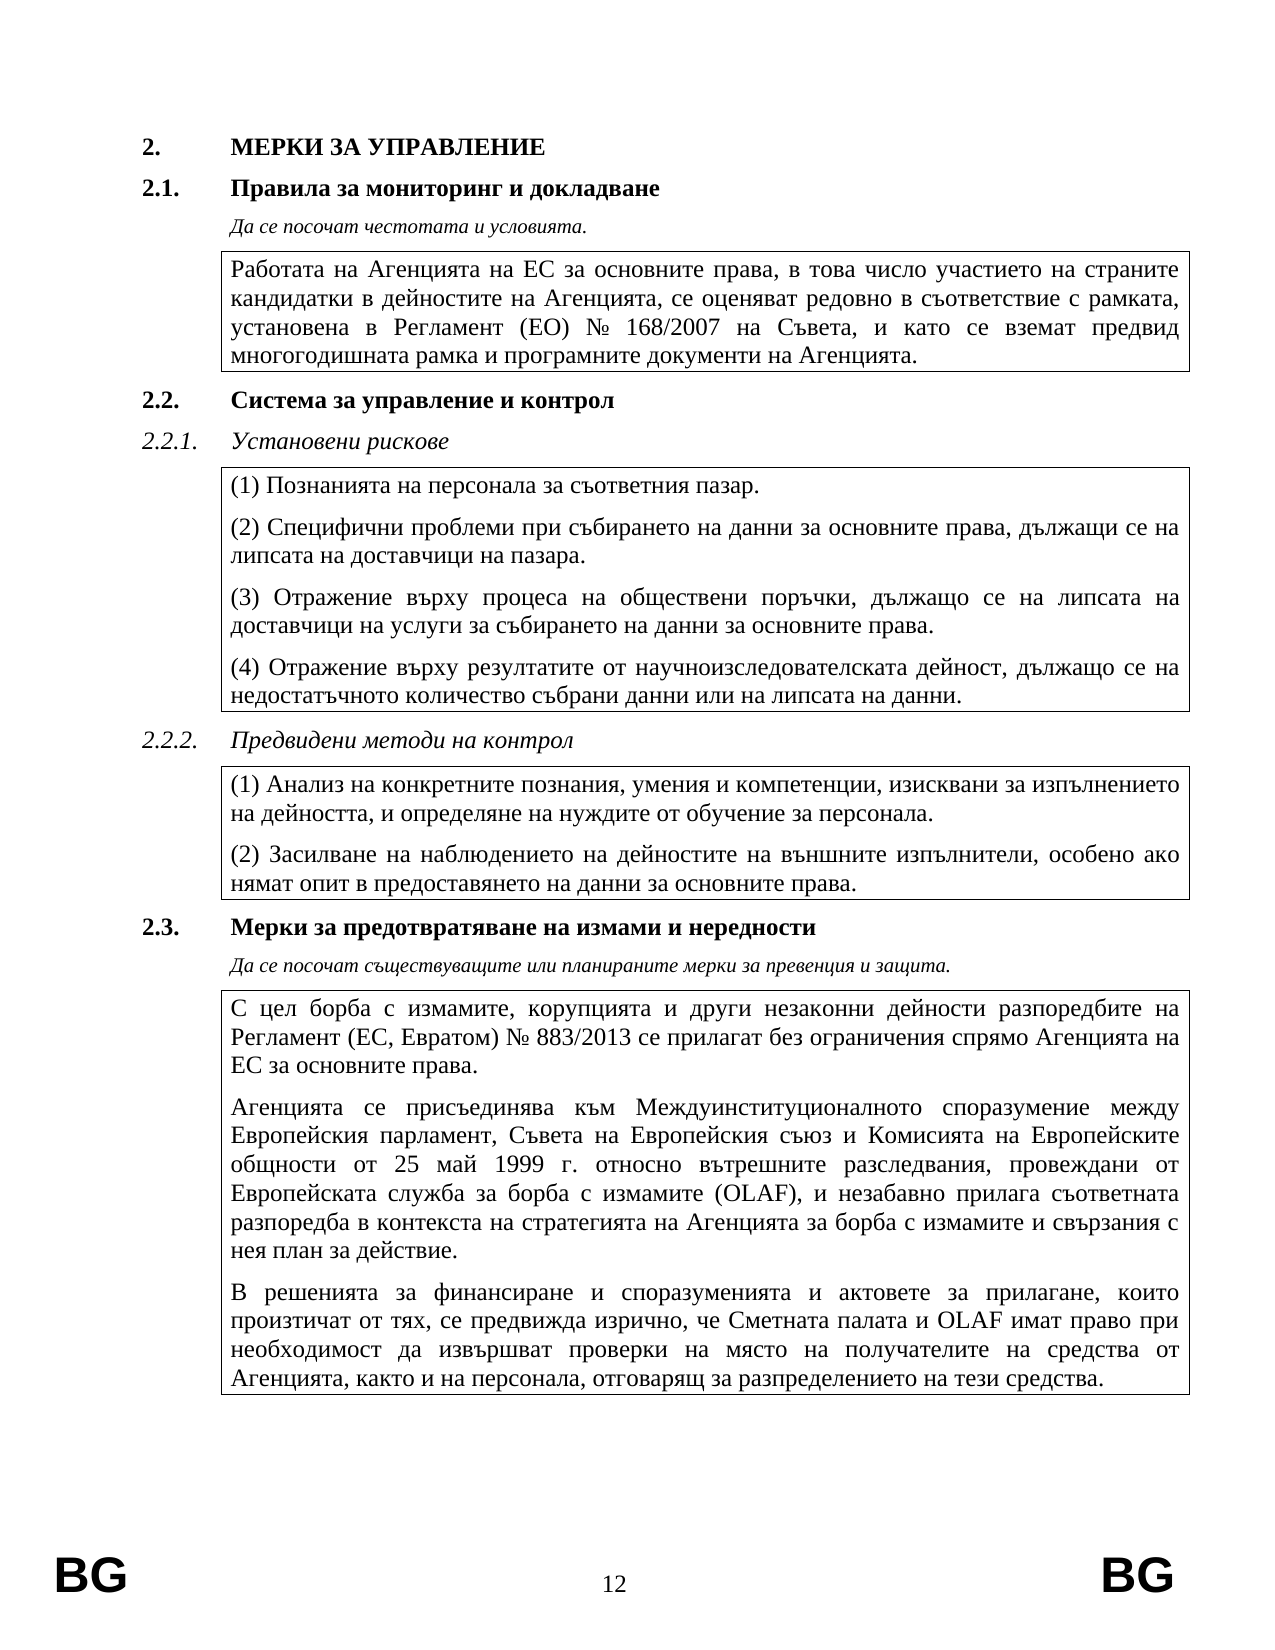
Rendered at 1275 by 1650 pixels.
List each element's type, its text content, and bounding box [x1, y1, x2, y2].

text Работата на Агенцията на ЕС за основните права, в това число участието на страните кандидатки в дейностите на Агенцията, се оценяват редовно в съответствие с рамката, установена в Регламент (ЕО) № 168/2007 на Съвета, и като се вземат предвид многогодишната рамка и програмните документи на Агенцията. [222, 252, 1189, 371]
text (1) Познанията на персонала за съответния пазар. [222, 468, 1189, 499]
subtitle Система за управление и контрол [142, 385, 1181, 413]
text В решенията за финансиране и споразуменията и актовете за прилагане, които произтичат от тях, се предвижда изрично, че Сметната палата и OLAF имат право при необходимост да извършват проверки на място на получателите на средства от Агенцията, както и на персонала, отговарящ за разпределението на тези средства. [222, 1274, 1189, 1394]
subtitle Мерки за предотвратяване на измами и нередности [142, 912, 1181, 941]
text (1) Анализ на конкретните познания, умения и компетенции, изисквани за изпълнението на дейността, и определяне на нуждите от обучение за персонала. [222, 767, 1189, 827]
text (4) Отражение върху резултатите от научноизследователската дейност, дължащо се на недостатъчното количество събрани данни или на липсата на данни. [222, 648, 1189, 711]
subtitle Предвидени методи на контрол [142, 725, 1181, 753]
text Агенцията се присъединява към Междуинституционалното споразумение между Европейския парламент, Съвета на Европейския съюз и Комисията на Европейските общности от 25 май 1999 г. относно вътрешните разследвания, провеждани от Европейската служба за борба с измамите (OLAF), и незабавно прилага съответната разпоредба в контекста на стратегията на Агенцията за борба с измамите и свързания с нея план за действие. [222, 1089, 1189, 1264]
text (3) Отражение върху процеса на обществени поръчки, дължащо се на липсата на доставчици на услуги за събирането на данни за основните права. [222, 578, 1189, 639]
subtitle МЕРКИ ЗА УПРАВЛЕНИЕ [142, 132, 1181, 161]
text С цел борба с измамите, корупцията и други незаконни дейности разпоредбите на Регламент (ЕС, Евратом) № 883/2013 се прилагат без ограничения спрямо Агенцията на ЕС за основните права. [222, 991, 1189, 1079]
text (2) Специфични проблеми при събирането на данни за основните права, дължащи се на липсата на доставчици на пазара. [222, 508, 1189, 569]
text Да се посочат честотата и условията. [230, 214, 1181, 238]
text (2) Засилване на наблюдението на дейностите на външните изпълнители, особено ако нямат опит в предоставянето на данни за основните права. [222, 836, 1189, 899]
subtitle Правила за мониторинг и докладване [142, 173, 1181, 202]
subtitle Установени рискове [142, 426, 1181, 455]
text Да се посочат съществуващите или планираните мерки за превенция и защита. [230, 953, 1181, 977]
